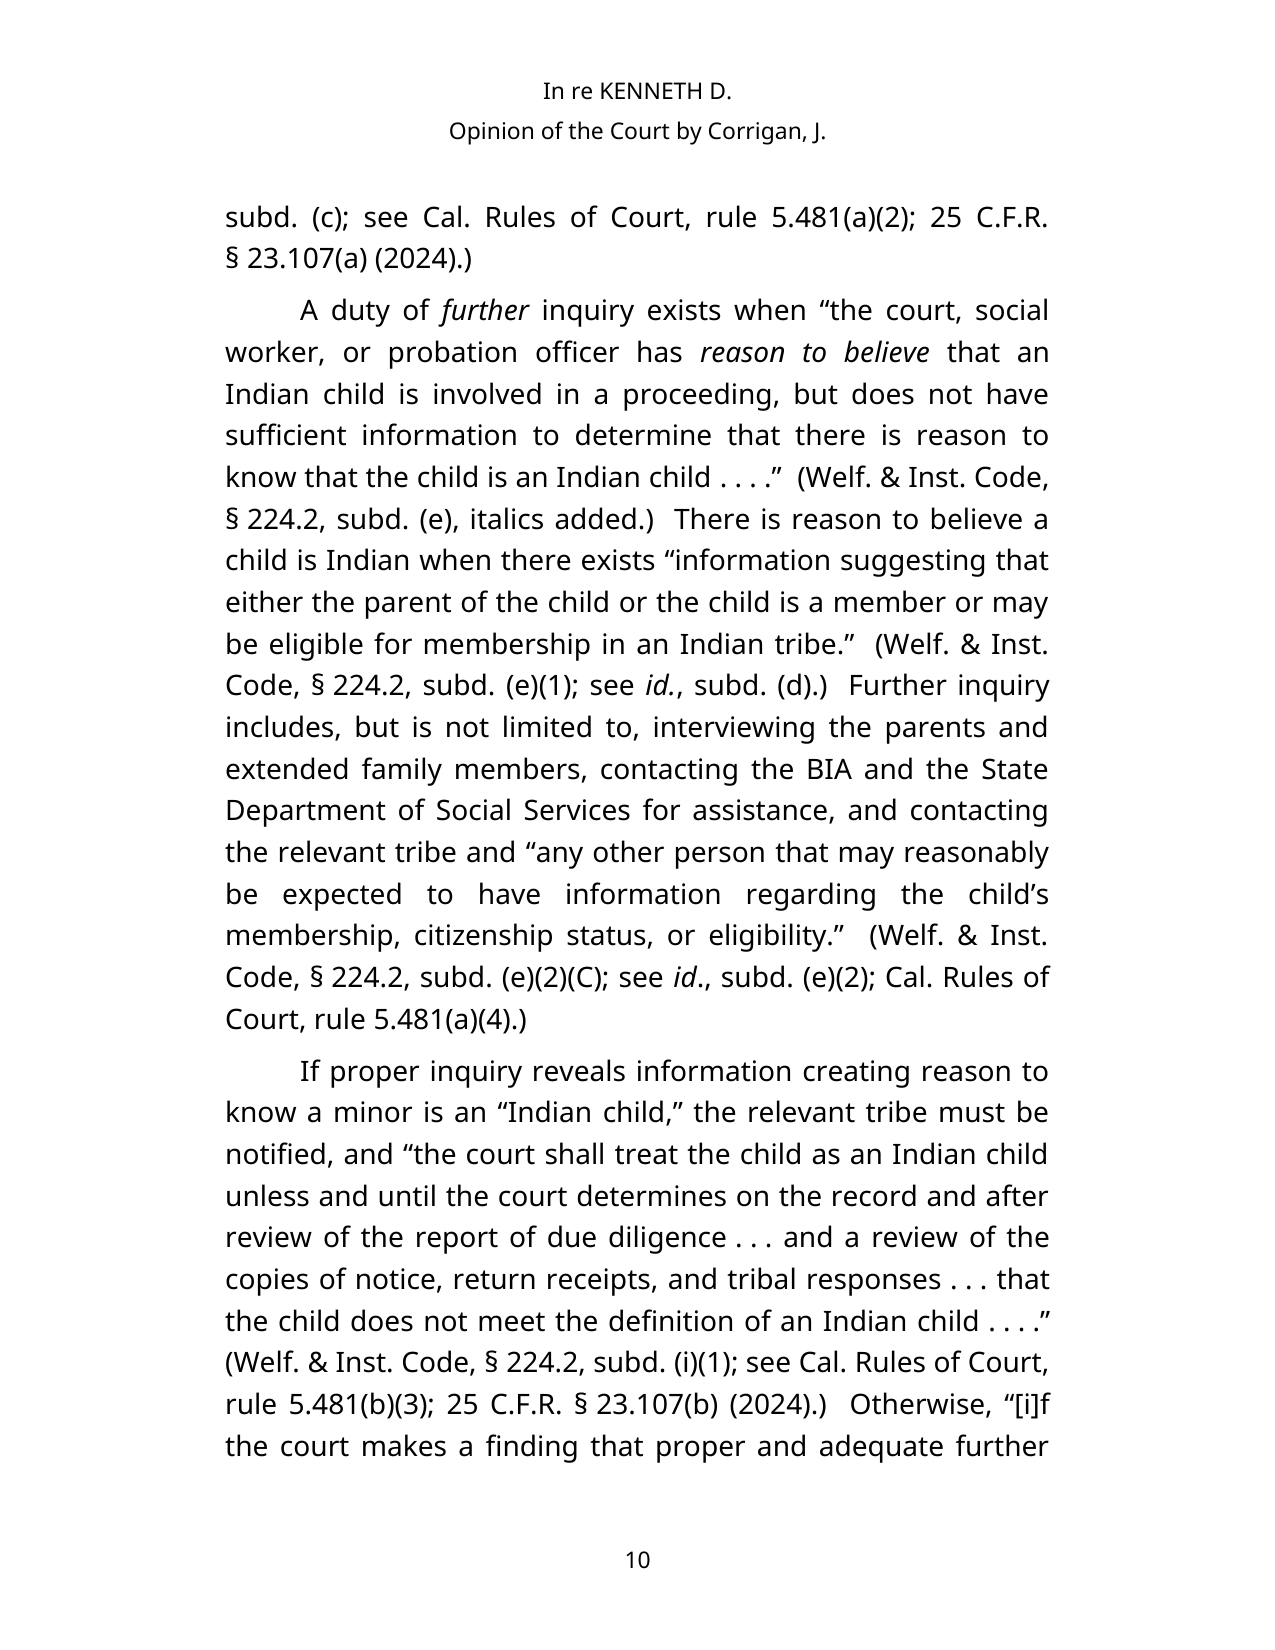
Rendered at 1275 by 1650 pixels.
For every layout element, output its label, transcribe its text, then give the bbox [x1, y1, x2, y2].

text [225, 1048, 1050, 1464]
text A duty of further inquiry exists when “the court, social worker, or probation officer has reason to believe that an Indian child is involved in a proceeding, but does not have sufficient information to determine that there is reason to know that the child is an Indian child . . . .” (Welf. & Inst. Code, § 224.2, subd. (e), italics added.) There is reason to believe a child is Indian when there exists “information suggesting that either the parent of the child or the child is a member or may be eligible for membership in an Indian tribe.” (Welf. & Inst. Code, § 224.2, subd. (e)(1); see id., subd. (d).) Further inquiry includes, but is not limited to, interviewing the parents and extended family members, contacting the BIA and the State Department of Social Services for assistance, and contacting the relevant tribe and “any other person that may reasonably be expected to have information regarding the child’s membership, citizenship status, or eligibility.” (Welf. & Inst. Code, § 224.2, subd. (e)(2)(C); see id., subd. (e)(2); Cal. Rules of Court, rule 5.481(a)(4).) [225, 287, 1050, 1037]
